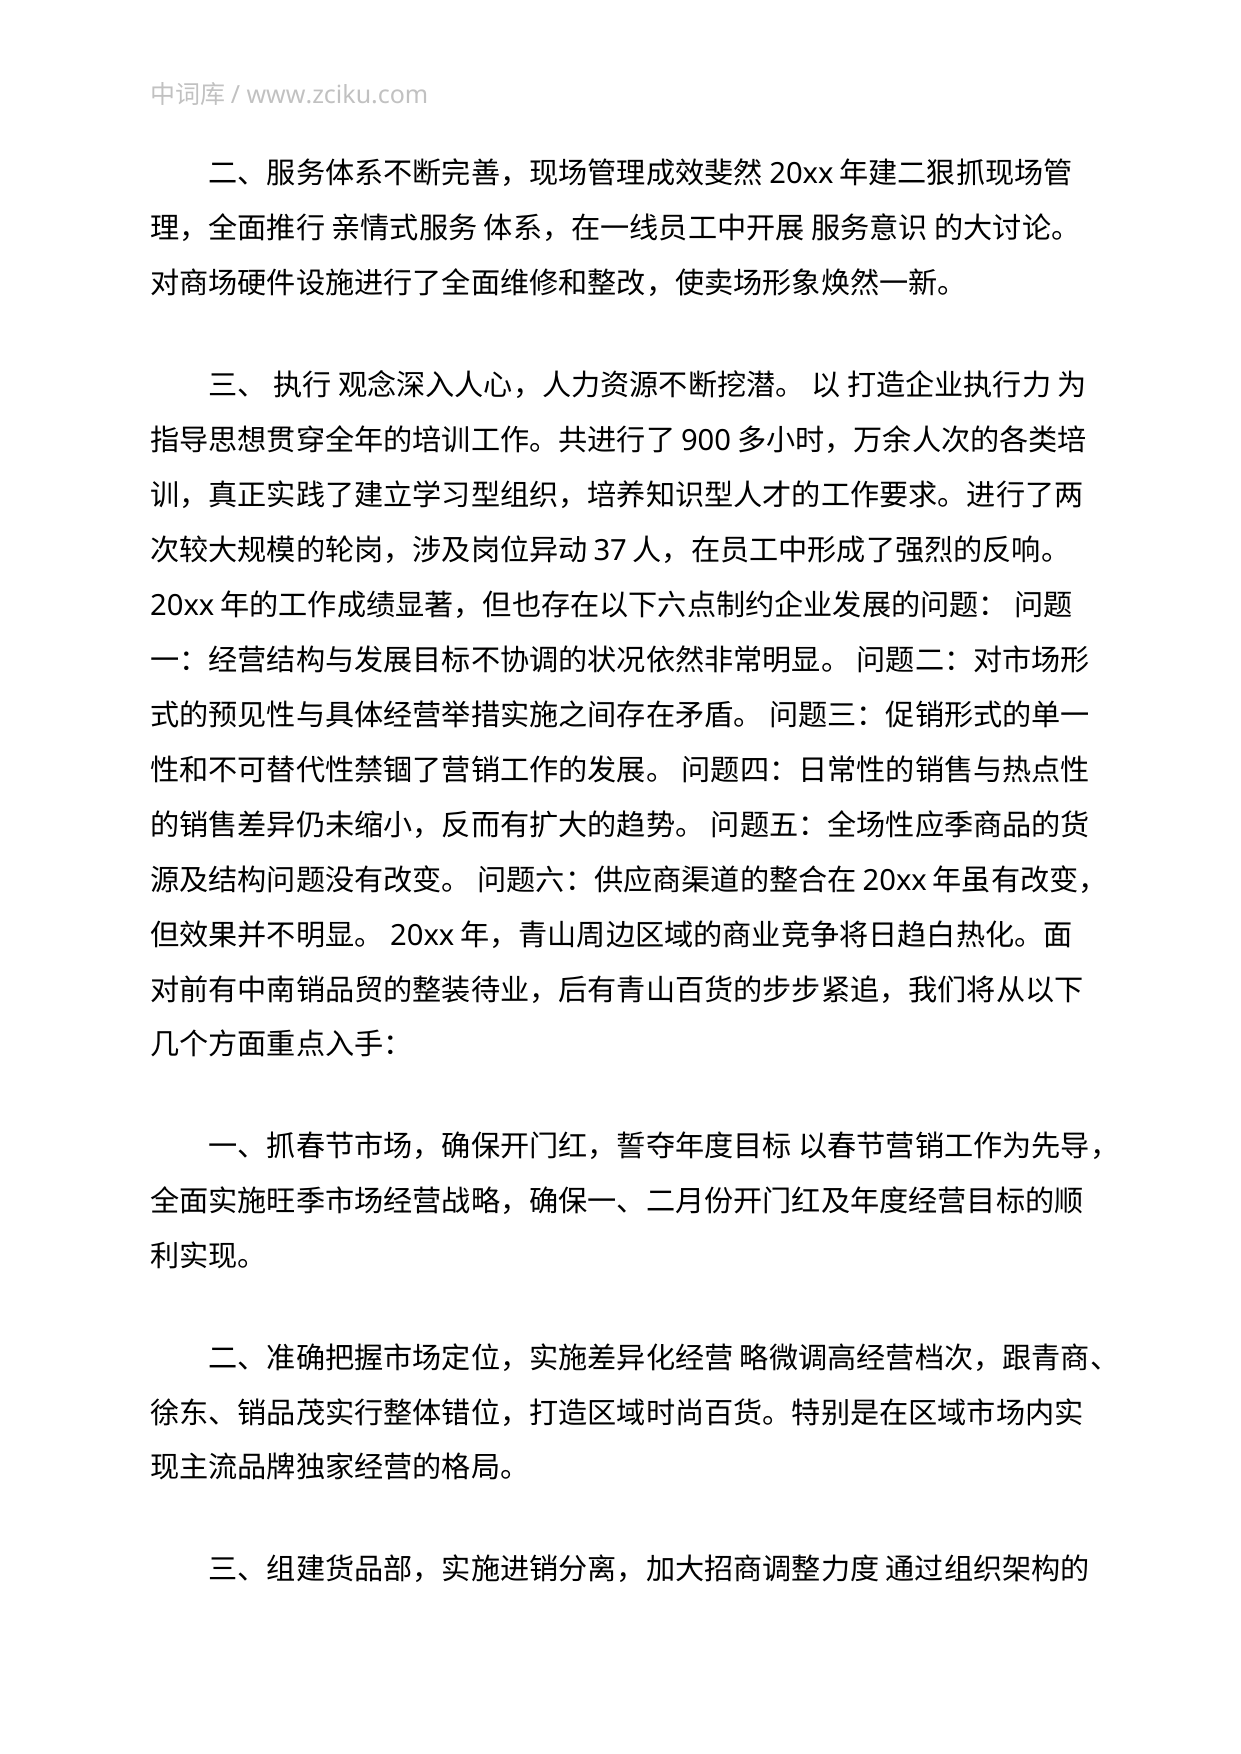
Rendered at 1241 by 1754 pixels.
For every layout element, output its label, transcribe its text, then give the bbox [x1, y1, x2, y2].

text 二、准确把握市场定位，实施差异化经营 略微调高经营档次，跟青商、徐东、销品茂实行整体错位，打造区域时尚百货。特别是在区域市场内实现主流品牌独家经营的格局。 [150, 1334, 1090, 1486]
text 一、抓春节市场，确保开门红，誓夺年度目标 以春节营销工作为先导，全面实施旺季市场经营战略，确保一、二月份开门红及年度经营目标的顺利实现。 [150, 1123, 1090, 1275]
text 三、 执行 观念深入人心，人力资源不断挖潜。 以 打造企业执行力 为指导思想贯穿全年的培训工作。共进行了900多小时，万余人次的各类培训，真正实践了建立学习型组织，培养知识型人才的工作要求。进行了两次较大规模的轮岗，涉及岗位异动37人，在员工中形成了强烈的反响。20xx年的工作成绩显著，但也存在以下六点制约企业发展的问题： 问题一：经营结构与发展目标不协调的状况依然非常明显。 问题二：对市场形式的预见性与具体经营举措实施之间存在矛盾。 问题三：促销形式的单一性和不可替代性禁锢了营销工作的发展。 问题四：日常性的销售与热点性的销售差异仍未缩小，反而有扩大的趋势。 问题五：全场性应季商品的货源及结构问题没有改变。 问题六：供应商渠道的整合在20xx年虽有改变，但效果并不明显。 20xx年，青山周边区域的商业竞争将日趋白热化。面对前有中南销品贸的整装待业，后有青山百货的步步紧追，我们将从以下几个方面重点入手： [150, 362, 1090, 1063]
text 二、服务体系不断完善，现场管理成效斐然 20xx年建二狠抓现场管理，全面推行 亲情式服务 体系，在一线员工中开展 服务意识 的大讨论。对商场硬件设施进行了全面维修和整改，使卖场形象焕然一新。 [150, 150, 1090, 302]
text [150, 1546, 1090, 1588]
